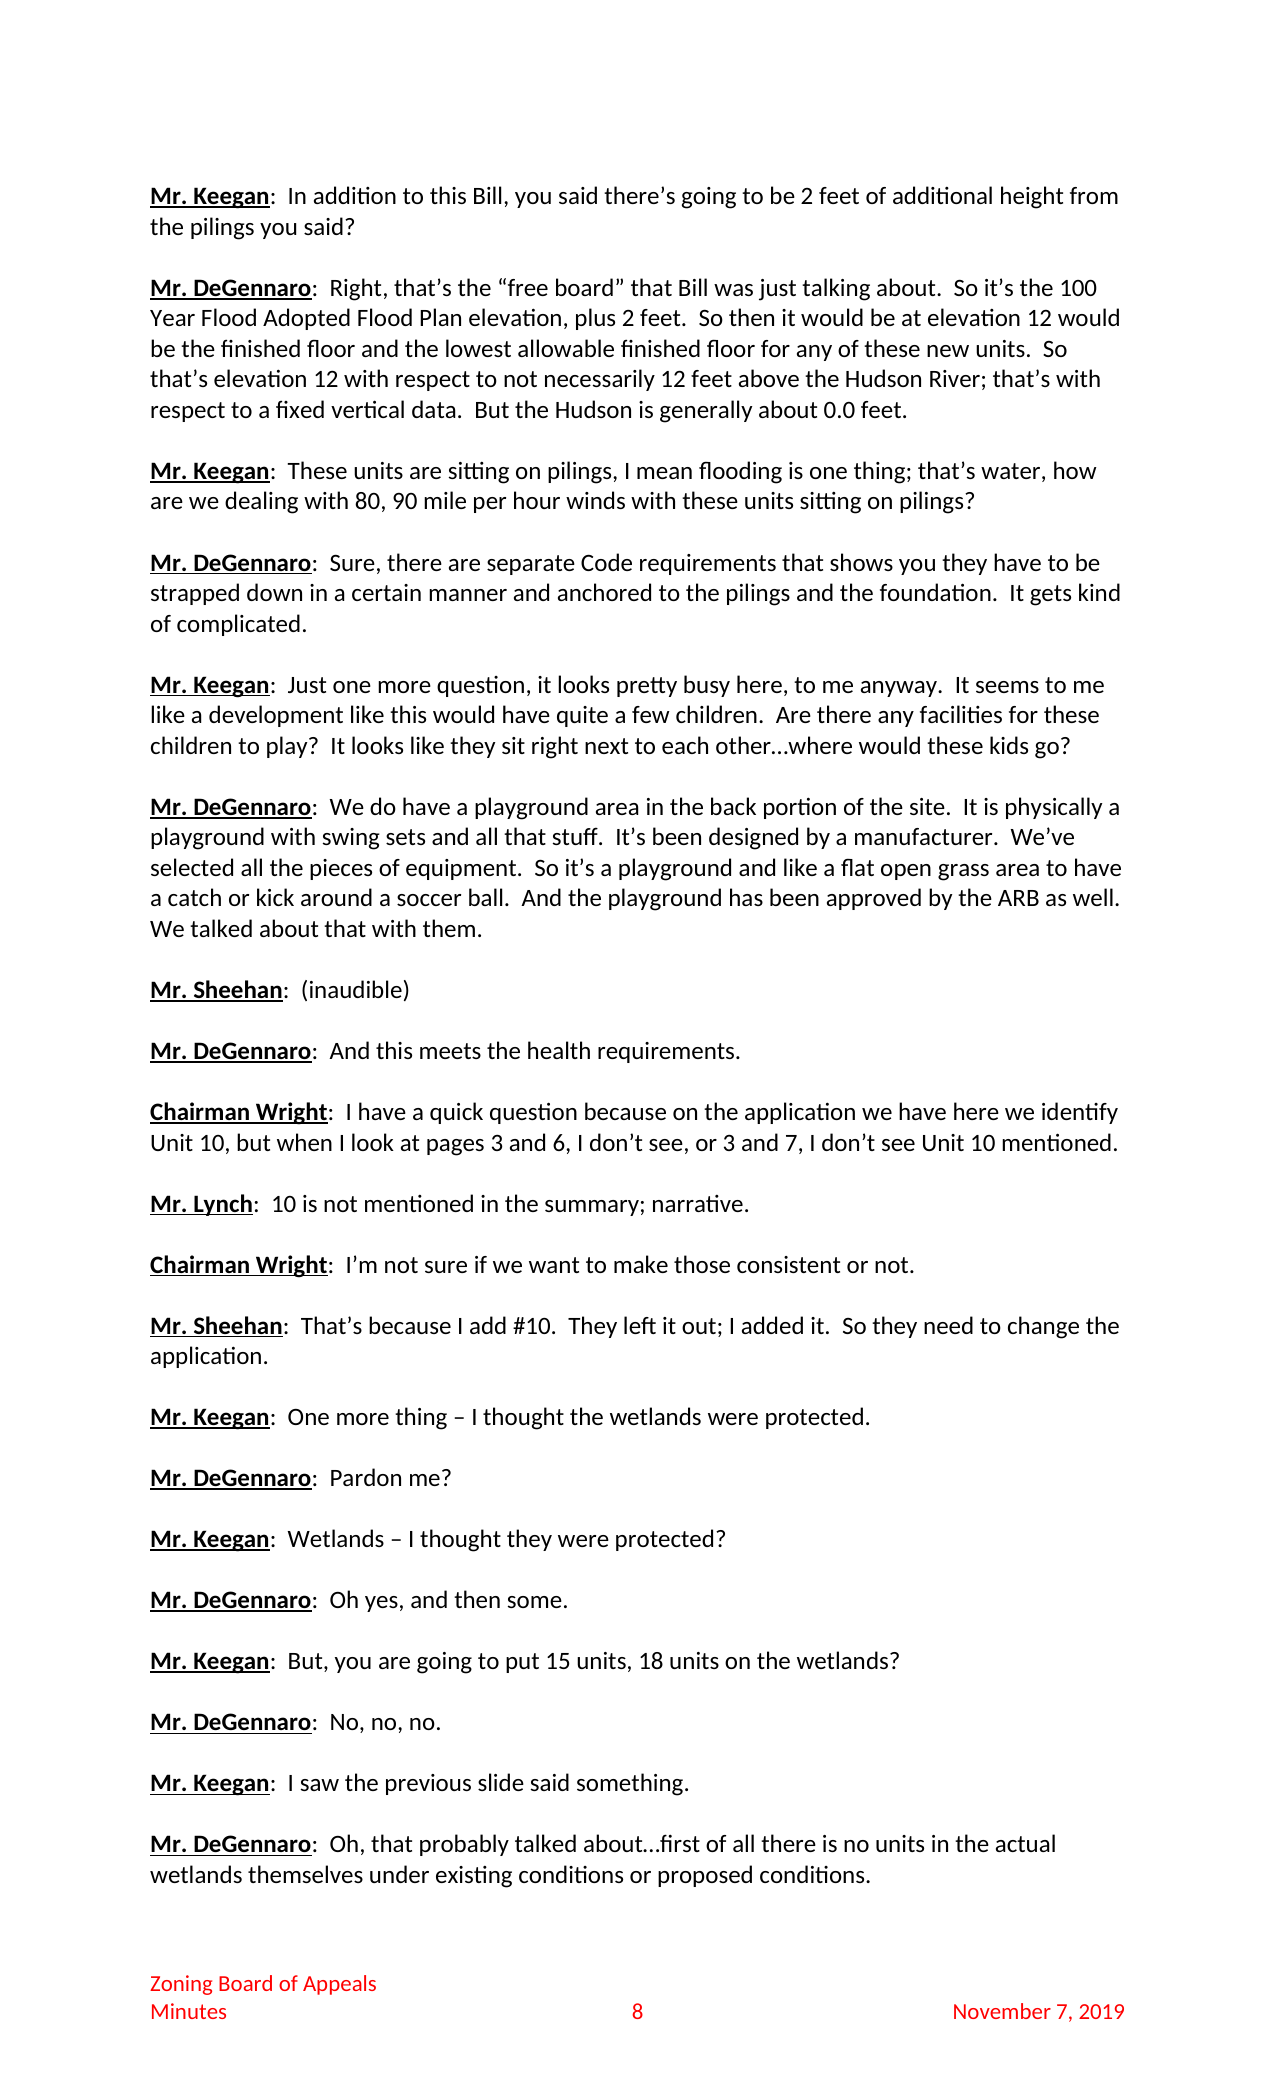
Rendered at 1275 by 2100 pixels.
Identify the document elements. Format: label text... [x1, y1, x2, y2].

text Mr. DeGennaro: Right, that’s the “free board” that Bill was just talking about. So it’s the 100 Year Flood Adopted Flood Plan elevation, plus 2 feet. So then it would be at elevation 12 would be the finished floor and the lowest allowable finished floor for any of these new units. So that’s elevation 12 with respect to not necessarily 12 feet above the Hudson River; that’s with respect to a fixed vertical data. But the Hudson is generally about 0.0 feet. [150, 272, 1125, 425]
text Mr. Keegan: These units are sitting on pilings, I mean flooding is one thing; that’s water, how are we dealing with 80, 90 mile per hour winds with these units sitting on pilings? [150, 455, 1125, 516]
text Mr. Keegan: One more thing – I thought the wetlands were protected. [150, 1401, 1125, 1432]
text Mr. Keegan: In addition to this Bill, you said there’s going to be 2 feet of additional height from the pilings you said? [150, 181, 1125, 242]
text Mr. Keegan: But, you are going to put 15 units, 18 units on the wetlands? [150, 1646, 1125, 1676]
text Mr. Keegan: I saw the previous slide said something. [150, 1768, 1125, 1798]
text Chairman Wright: I’m not sure if we want to make those consistent or not. [150, 1249, 1125, 1279]
text Mr. Keegan: Wetlands – I thought they were protected? [150, 1523, 1125, 1554]
text Mr. Keegan: Just one more question, it looks pretty busy here, to me anyway. It seems to me like a development like this would have quite a few children. Are there any facilities for these children to play? It looks like they sit right next to each other…where would these kids go? [150, 669, 1125, 760]
text Mr. DeGennaro: Oh yes, and then some. [150, 1584, 1125, 1615]
text Mr. DeGennaro: Sure, there are separate Code requirements that shows you they have to be strapped down in a certain manner and anchored to the pilings and the foundation. It gets kind of complicated. [150, 547, 1125, 638]
text Mr. DeGennaro: And this meets the health requirements. [150, 1035, 1125, 1066]
text Mr. Lynch: 10 is not mentioned in the summary; narrative. [150, 1188, 1125, 1218]
text Mr. DeGennaro: No, no, no. [150, 1707, 1125, 1737]
text Mr. DeGennaro: We do have a playground area in the back portion of the site. It is physically a playground with swing sets and all that stuff. It’s been designed by a manufacturer. We’ve selected all the pieces of equipment. So it’s a playground and like a flat open grass area to have a catch or kick around a soccer ball. And the playground has been approved by the ARB as well. We talked about that with them. [150, 791, 1125, 943]
text Mr. Sheehan: (inaudible) [150, 974, 1125, 1004]
text Chairman Wright: I have a quick question because on the application we have here we identify Unit 10, but when I look at pages 3 and 6, I don’t see, or 3 and 7, I don’t see Unit 10 mentioned. [150, 1096, 1125, 1157]
text Mr. DeGennaro: Oh, that probably talked about…first of all there is no units in the actual wetlands themselves under existing conditions or proposed conditions. [150, 1829, 1125, 1890]
text Mr. Sheehan: That’s because I add #10. They left it out; I added it. So they need to change the application. [150, 1310, 1125, 1371]
text Mr. DeGennaro: Pardon me? [150, 1462, 1125, 1493]
